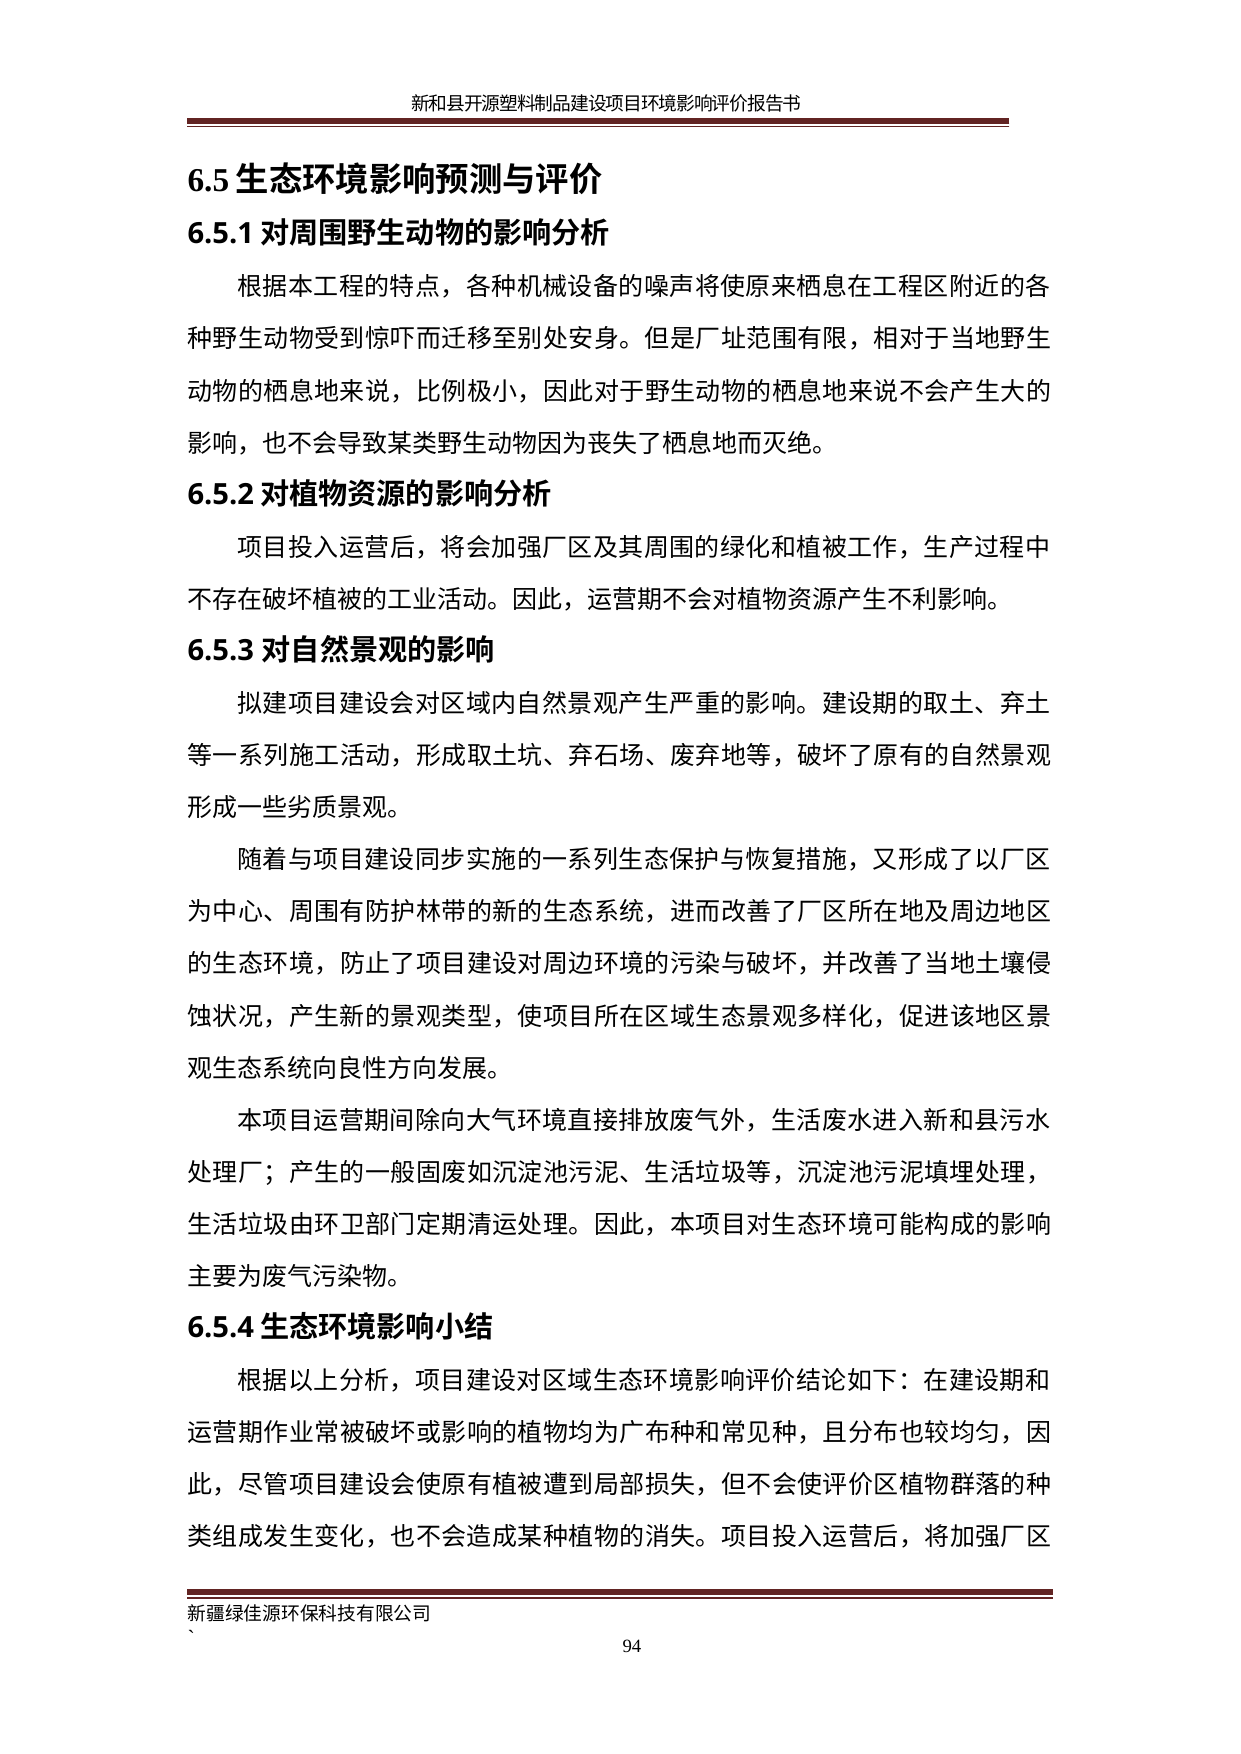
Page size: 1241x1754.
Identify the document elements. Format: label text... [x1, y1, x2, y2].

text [187, 1348, 1053, 1556]
subtitle 6.5.2对植物资源的影响分析 [187, 462, 1053, 514]
subtitle 6.5.4生态环境影响小结 [187, 1296, 1053, 1348]
subtitle 6.5.3 对自然景观的影响 [187, 619, 1053, 671]
text 拟建项目建设会对区域内自然景观产生严重的影响。建设期的取土、弃土等一系列施工活动，形成取土坑、弃石场、废弃地等，破坏了原有的自然景观，形成一些劣质景观。 [187, 671, 1053, 827]
subtitle 6.5.1对周围野生动物的影响分析 [187, 202, 1053, 254]
text 根据本工程的特点，各种机械设备的噪声将使原来栖息在工程区附近的各种野生动物受到惊吓而迁移至别处安身。但是厂址范围有限，相对于当地野生动物的栖息地来说，比例极小，因此对于野生动物的栖息地来说不会产生大的影响，也不会导致某类野生动物因为丧失了栖息地而灭绝。 [187, 254, 1053, 462]
subtitle 6.5生态环境影响预测与评价 [187, 150, 1053, 202]
text 随着与项目建设同步实施的一系列生态保护与恢复措施，又形成了以厂区为中心、周围有防护林带的新的生态系统，进而改善了厂区所在地及周边地区的生态环境，防止了项目建设对周边环境的污染与破坏，并改善了当地土壤侵蚀状况，产生新的景观类型，使项目所在区域生态景观多样化，促进该地区景观生态系统向良性方向发展。 [187, 827, 1053, 1087]
text 项目投入运营后，将会加强厂区及其周围的绿化和植被工作，生产过程中不存在破坏植被的工业活动。因此，运营期不会对植物资源产生不利影响。 [187, 514, 1053, 619]
text 本项目运营期间除向大气环境直接排放废气外，生活废水进入新和县污水处理厂；产生的一般固废如沉淀池污泥、生活垃圾等，沉淀池污泥填埋处理，生活垃圾由环卫部门定期清运处理。因此，本项目对生态环境可能构成的影响主要为废气污染物。 [187, 1087, 1053, 1296]
